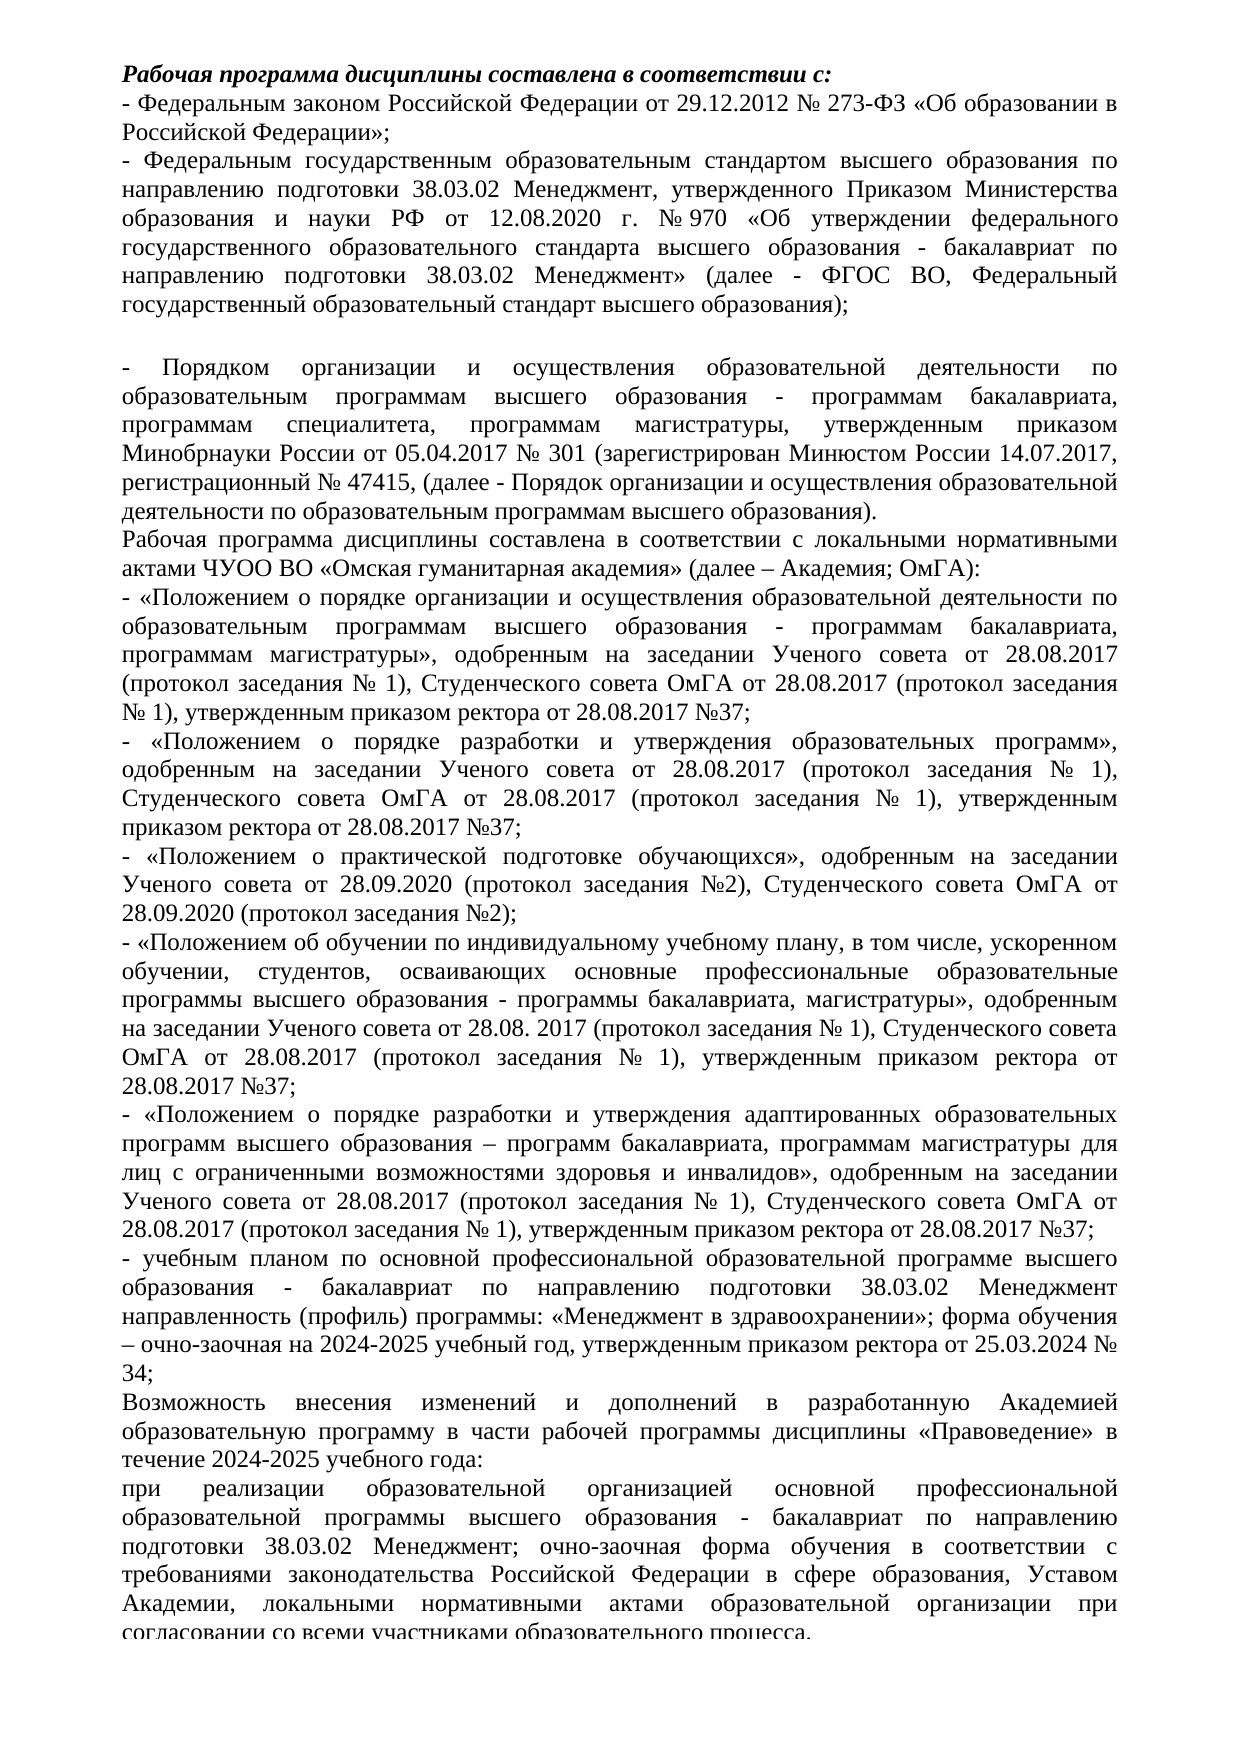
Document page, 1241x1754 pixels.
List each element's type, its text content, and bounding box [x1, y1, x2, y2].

table_header Рабочая программа дисциплины составлена в соответствии с: [118, 59, 1122, 88]
table_cell - Федеральным законом Российской Федерации от 29.12.2012 № 273-ФЗ «Об образовании в Российской Федерации»; - Федеральным государственным образовательным стандартом высшего образования по направлению подготовки 38.03.02 Менеджмент, утвержденного Приказом Министерства образования и науки РФ от 12.08.2020 г. № 970 «Об утверждении федерального государственного образовательного стандарта высшего образования - бакалавриат по направлению подготовки 38.03.02 Менеджмент» (далее - ФГОС ВО, Федеральный государственный образовательный стандарт высшего образования); - Порядком организации и осуществления образовательной деятельности по образовательным программам высшего образования - программам бакалавриата, программам специалитета, программам магистратуры, утвержденным приказом Минобрнауки России от 05.04.2017 № 301 (зарегистрирован Минюстом России 14.07.2017, регистрационный № 47415, (далее - Порядок организации и осуществления образовательной деятельности по образовательным программам высшего образования). Рабочая программа дисциплины составлена в соответствии с локальными нормативными актами ЧУОО ВО «Омская гуманитарная академия» (далее – Академия; ОмГА): - «Положением о порядке организации и осуществления образовательной деятельности по образовательным программам высшего образования - программам бакалавриата, программам магистратуры», одобренным на заседании Ученого совета от 28.08.2017 (протокол заседания № 1), Студенческого совета ОмГА от 28.08.2017 (протокол заседания № 1), утвержденным приказом ректора от 28.08.2017 №37; - «Положением о порядке разработки и утверждения образовательных программ», одобренным на заседании Ученого совета от 28.08.2017 (протокол заседания № 1), Студенческого совета ОмГА от 28.08.2017 (протокол заседания № 1), утвержденным приказом ректора от 28.08.2017 №37; - «Положением о практической подготовке обучающихся», одобренным на заседании Ученого совета от 28.09.2020 (протокол заседания №2), Студенческого совета ОмГА от 28.09.2020 (протокол заседания №2); - «Положением об обучении по индивидуальному учебному плану, в том числе, ускоренном обучении, студентов, осваивающих основные профессиональные образовательные программы высшего образования - программы бакалавриата, магистратуры», одобренным на заседании Ученого совета от 28.08. 2017 (протокол заседания № 1), Студенческого совета ОмГА от 28.08.2017 (протокол заседания № 1), утвержденным приказом ректора от 28.08.2017 №37; - «Положением о порядке разработки и утверждения адаптированных образовательных программ высшего образования – программ бакалавриата, программам магистратуры для лиц с ограниченными возможностями здоровья и инвалидов», одобренным на заседании Ученого совета от 28.08.2017 (протокол заседания № 1), Студенческого совета ОмГА от 28.08.2017 (протокол заседания № 1), утвержденным приказом ректора от 28.08.2017 №37; - учебным планом по основной профессиональной образовательной программе высшего образования - бакалавриат по направлению подготовки 38.03.02 Менеджмент направленность (профиль) программы: «Менеджмент в здравоохранении»; форма обучения – очно-заочная на 2024-2025 учебный год, утвержденным приказом ректора от 25.03.2024 № 34; Возможность внесения изменений и дополнений в разработанную Академией образовательную программу в части рабочей программы дисциплины «Правоведение» в течение 2024-2025 учебного года: при реализации образовательной организацией основной профессиональной образовательной программы высшего образования - бакалавриат по направлению подготовки 38.03.02 Менеджмент; очно-заочная форма обучения в соответствии с требованиями законодательства Российской Федерации в сфере образования, Уставом Академии, локальными нормативными актами образовательной организации при согласовании со всеми участниками образовательного процесса. [118, 88, 1122, 1639]
